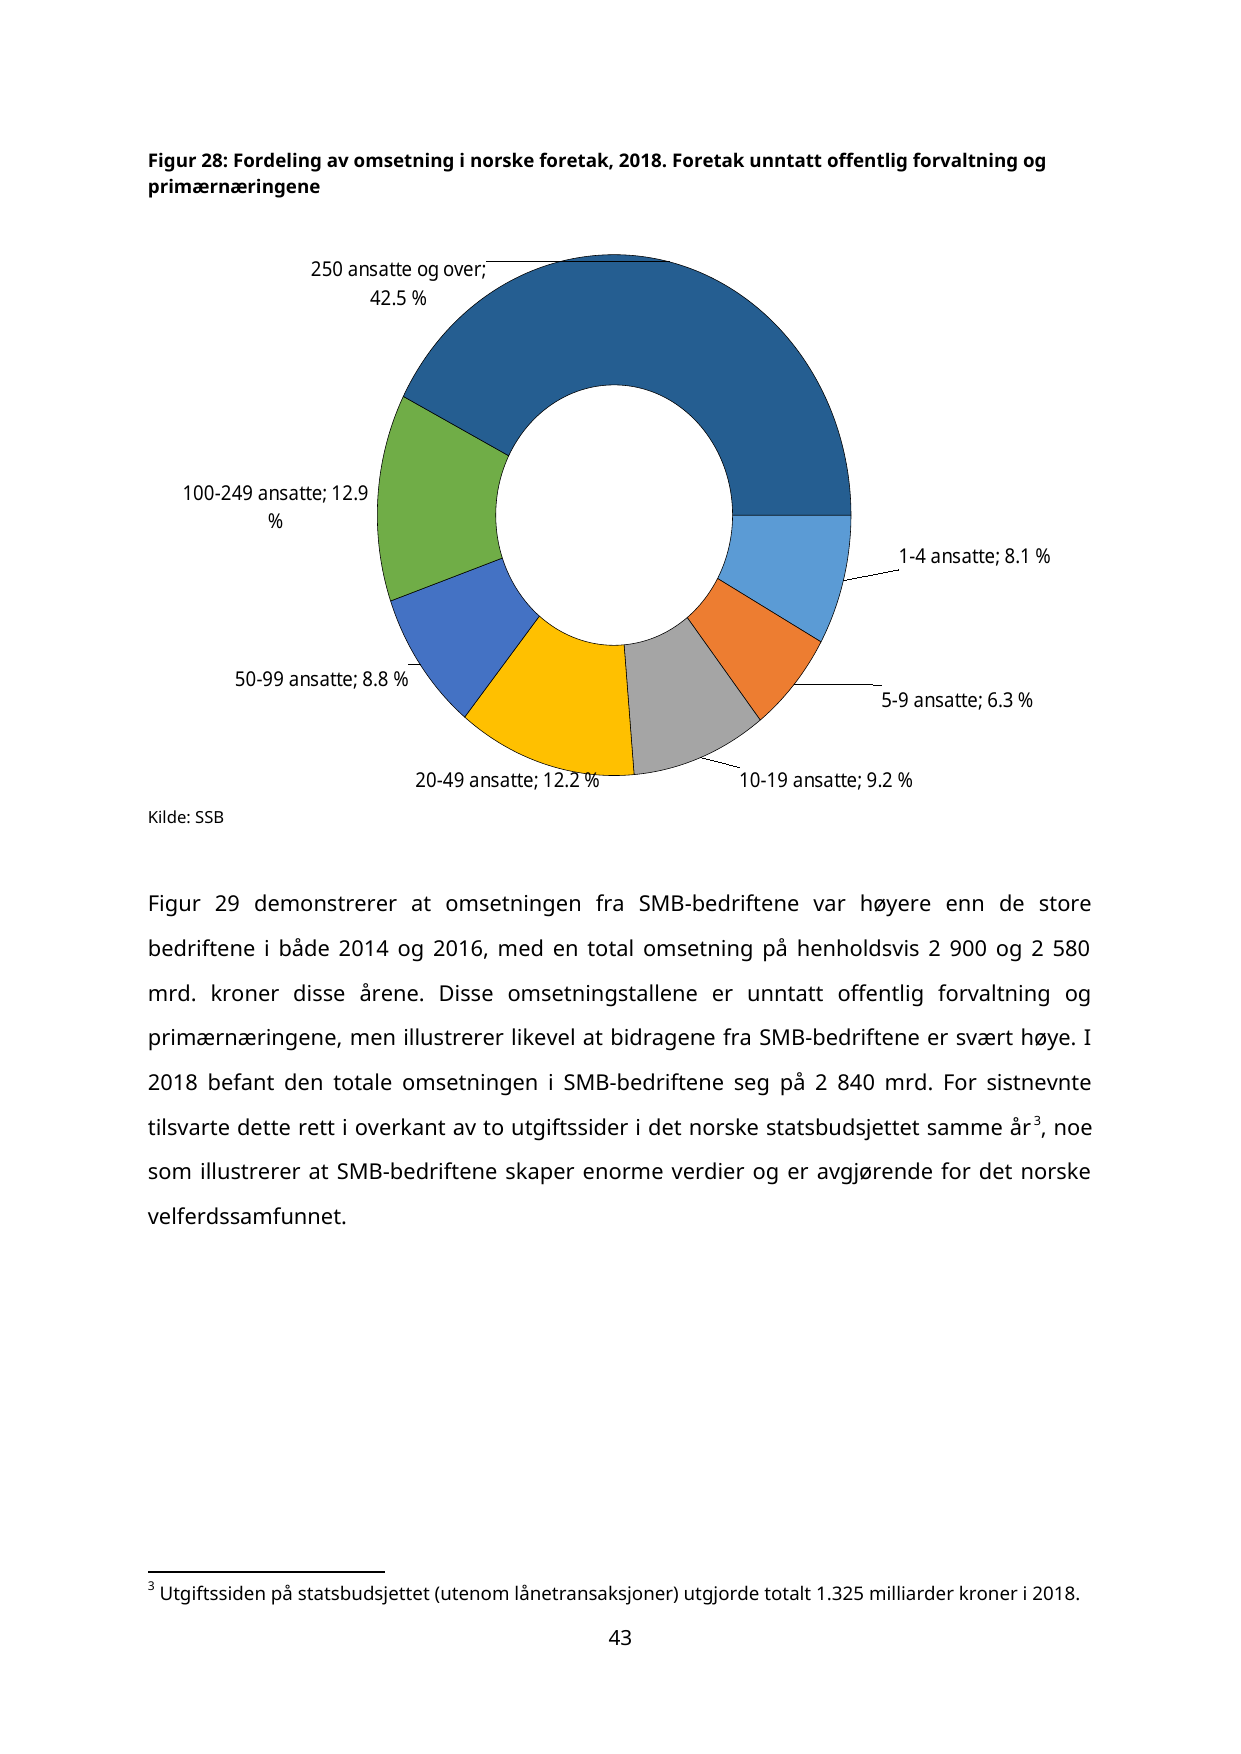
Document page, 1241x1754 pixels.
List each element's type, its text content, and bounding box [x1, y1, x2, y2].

text Kilde: SSB [148, 219, 1093, 873]
text Figur 29 demonstrerer at omsetningen fra SMB-bedriftene var høyere enn de store bedriftene i både 2014 og 2016, med en total omsetning på henholdsvis 2 900 og 2 580 mrd. kroner disse årene. Disse omsetningstallene er unntatt offentlig forvaltning og primærnæringene, men illustrerer likevel at bidragene fra SMB-bedriftene er svært høye. I 2018 befant den totale omsetningen i SMB-bedriftene seg på 2 840 mrd. For sistnevnte tilsvarte dette rett i overkant av to utgiftssider i det norske statsbudsjettet samme år, noe som illustrerer at SMB-bedriftene skaper enorme verdier og er avgjørende for det norske velferdssamfunnet. [148, 888, 1093, 1231]
text Figur 28: Fordeling av omsetning i norske foretak, 2018. Foretak unntatt offentlig forvaltning og primærnæringene [148, 148, 1093, 199]
